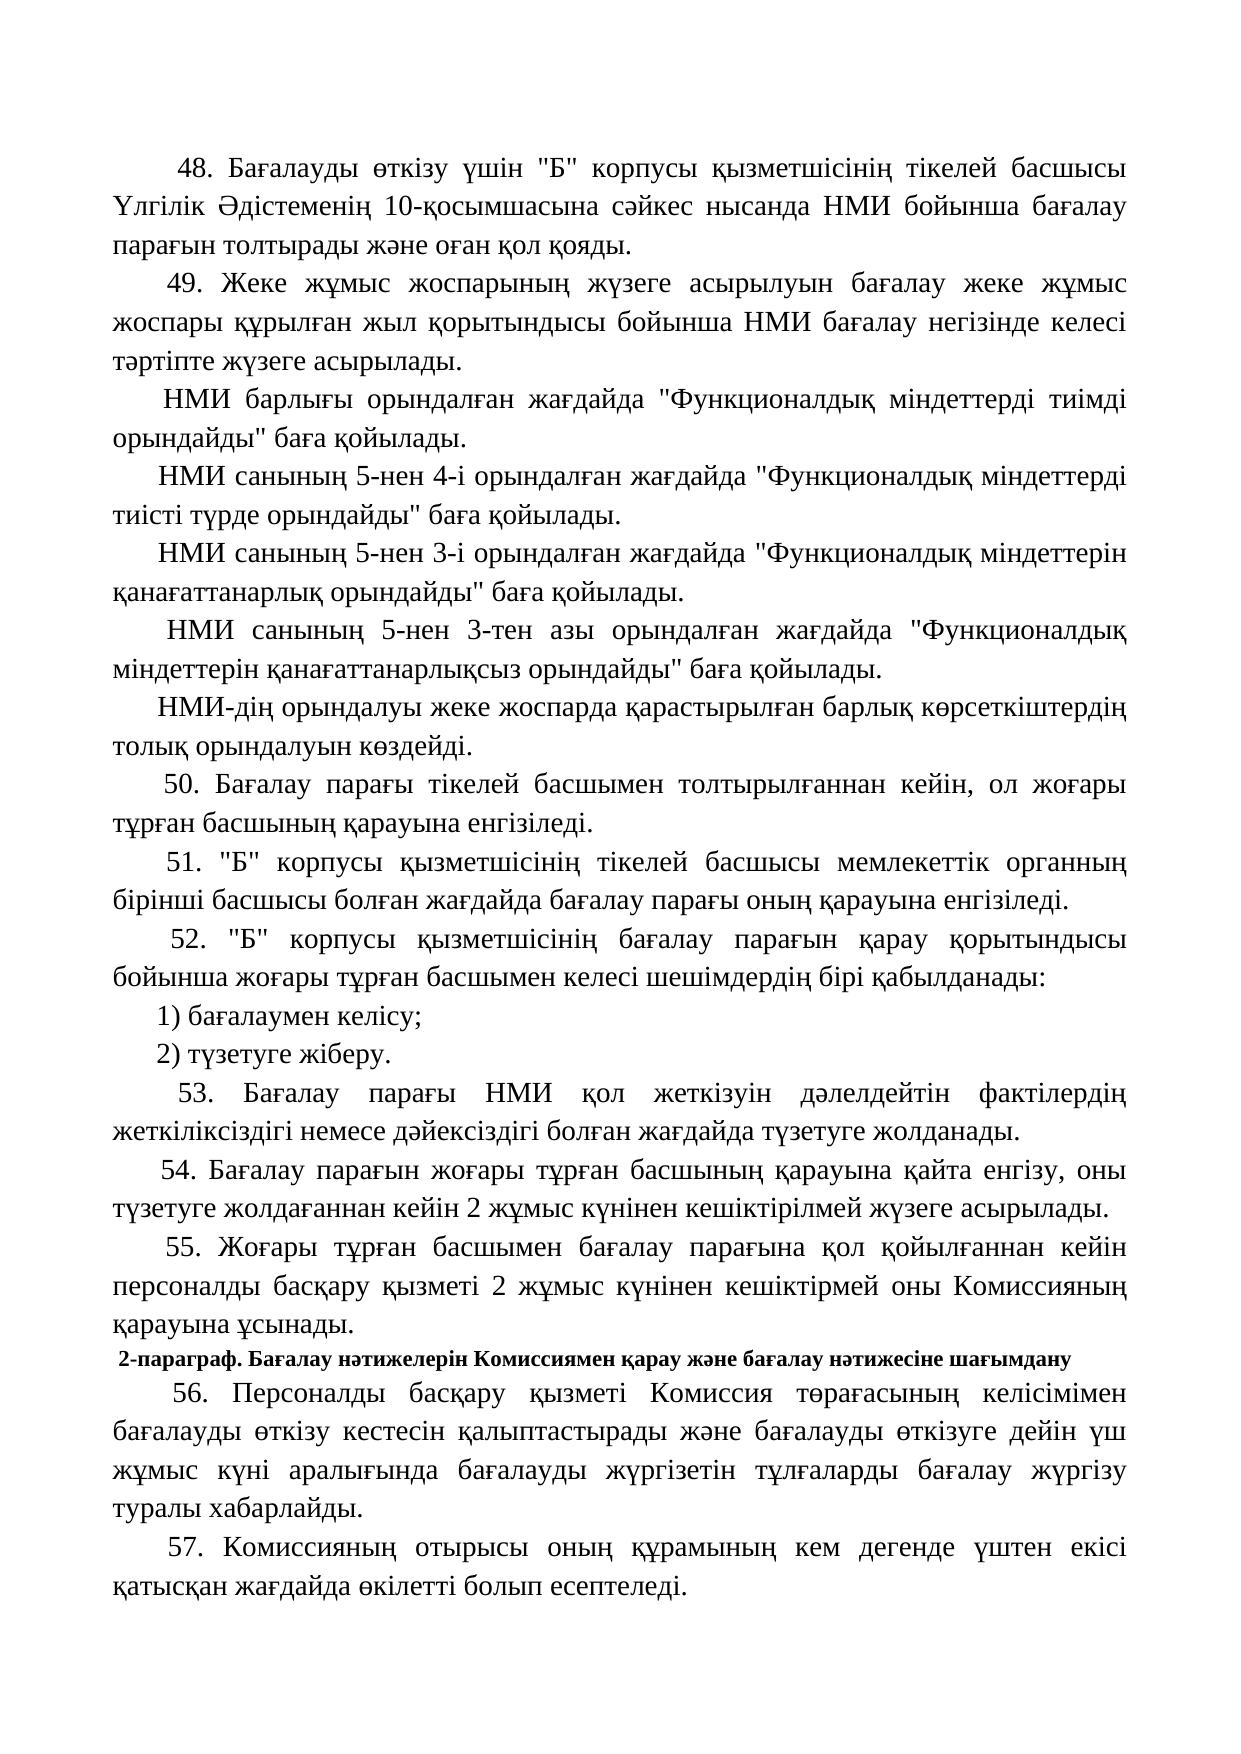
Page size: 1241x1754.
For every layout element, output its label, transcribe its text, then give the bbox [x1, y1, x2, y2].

text 50. Бағалау парағы тікелей басшымен толтырылғаннан кейін, ол жоғары тұрған басшының қарауына енгізіледі. [112, 767, 1128, 839]
text 2) түзетуге жіберу. [112, 1036, 1128, 1070]
text 53. Бағалау парағы НМИ қол жеткізуін дәлелдейтін фактілердің жеткіліксіздігі немесе дәйексіздігі болған жағдайда түзетуге жолданады. [112, 1075, 1128, 1147]
text НМИ санының 5-нен 3-тен азы орындалған жағдайда "Функционалдық міндеттерін қанағаттанарлықсыз орындайды" баға қойылады. [112, 612, 1128, 684]
text 2-параграф. Бағалау нәтижелерін Комиссиямен қарау және бағалау нәтижесіне шағымдану [112, 1345, 1128, 1371]
text 1) бағалаумен келісу; [112, 998, 1128, 1031]
text НМИ санының 5-нен 3-і орындалған жағдайда "Функционалдық міндеттерін қанағаттанарлық орындайды" баға қойылады. [112, 535, 1128, 607]
text 56. Персоналды басқару қызметі Комиссия төрағасының келісімімен бағалауды өткізу кестесін қалыптастырады және бағалауды өткізуге дейін үш жұмыс күні аралығында бағалауды жүргізетін тұлғаларды бағалау жүргізу туралы хабарлайды. [112, 1375, 1128, 1524]
text НМИ санының 5-нен 4-і орындалған жағдайда "Функционалдық міндеттерді тиісті түрде орындайды" баға қойылады. [112, 458, 1128, 530]
text 54. Бағалау парағын жоғары тұрған басшының қарауына қайта енгізу, оны түзетуге жолдағаннан кейін 2 жұмыс күнінен кешіктірілмей жүзеге асырылады. [112, 1152, 1128, 1224]
text НМИ барлығы орындалған жағдайда "Функционалдық міндеттерді тиімді орындайды" баға қойылады. [112, 381, 1128, 453]
text НМИ-дің орындалуы жеке жоспарда қарастырылған барлық көрсеткіштердің толық орындалуын көздейді. [112, 689, 1128, 762]
text 55. Жоғары тұрған басшымен бағалау парағына қол қойылғаннан кейін персоналды басқару қызметі 2 жұмыс күнінен кешіктірмей оны Комиссияның қарауына ұсынады. [112, 1229, 1128, 1340]
text 52. "Б" корпусы қызметшісінің бағалау парағын қарау қорытындысы бойынша жоғары тұрған басшымен келесі шешімдердің бірі қабылданады: [112, 921, 1128, 993]
text 49. Жеке жұмыс жоспарының жүзеге асырылуын бағалау жеке жұмыс жоспары құрылған жыл қорытындысы бойынша НМИ бағалау негізінде келесі тәртіпте жүзеге асырылады. [112, 266, 1128, 376]
text 48. Бағалауды өткізу үшін "Б" корпусы қызметшісінің тікелей басшысы Үлгілік Әдістеменің 10-қосымшасына сәйкес нысанда НМИ бойынша бағалау парағын толтырады және оған қол қояды. [112, 150, 1128, 261]
text 51. "Б" корпусы қызметшісінің тікелей басшысы мемлекеттік органның бірінші басшысы болған жағдайда бағалау парағы оның қарауына енгізіледі. [112, 844, 1128, 916]
text 57. Комиссияның отырысы оның құрамының кем дегенде үштен екісі қатысқан жағдайда өкілетті болып есептеледі. [112, 1529, 1128, 1601]
